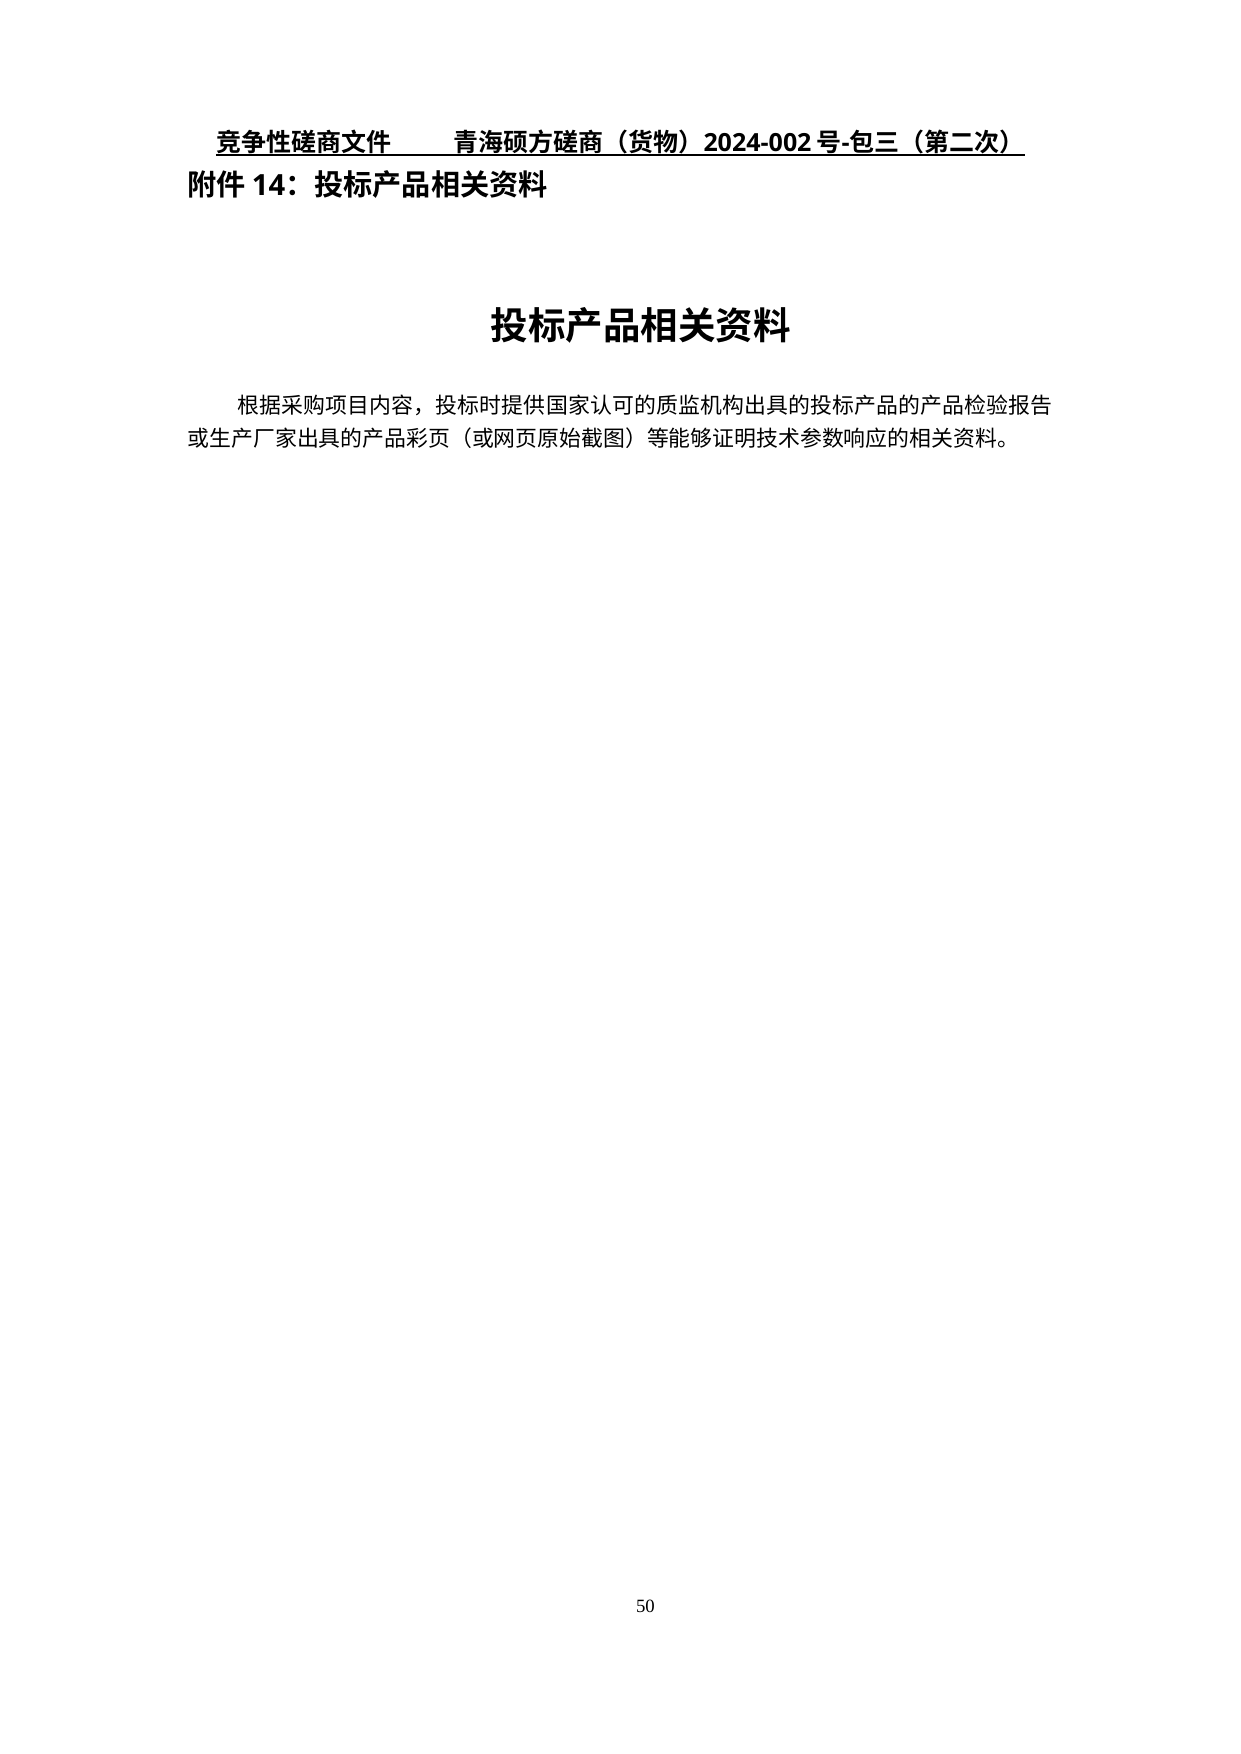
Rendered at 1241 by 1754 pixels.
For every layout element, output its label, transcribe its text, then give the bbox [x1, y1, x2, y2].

text 附件14：投标产品相关资料 [187, 162, 1053, 204]
text 投标产品相关资料 [187, 291, 1053, 356]
text 根据采购项目内容，投标时提供国家认可的质监机构出具的投标产品的产品检验报告或生产厂家出具的产品彩页（或网页原始截图）等能够证明技术参数响应的相关资料。 [187, 388, 1053, 453]
